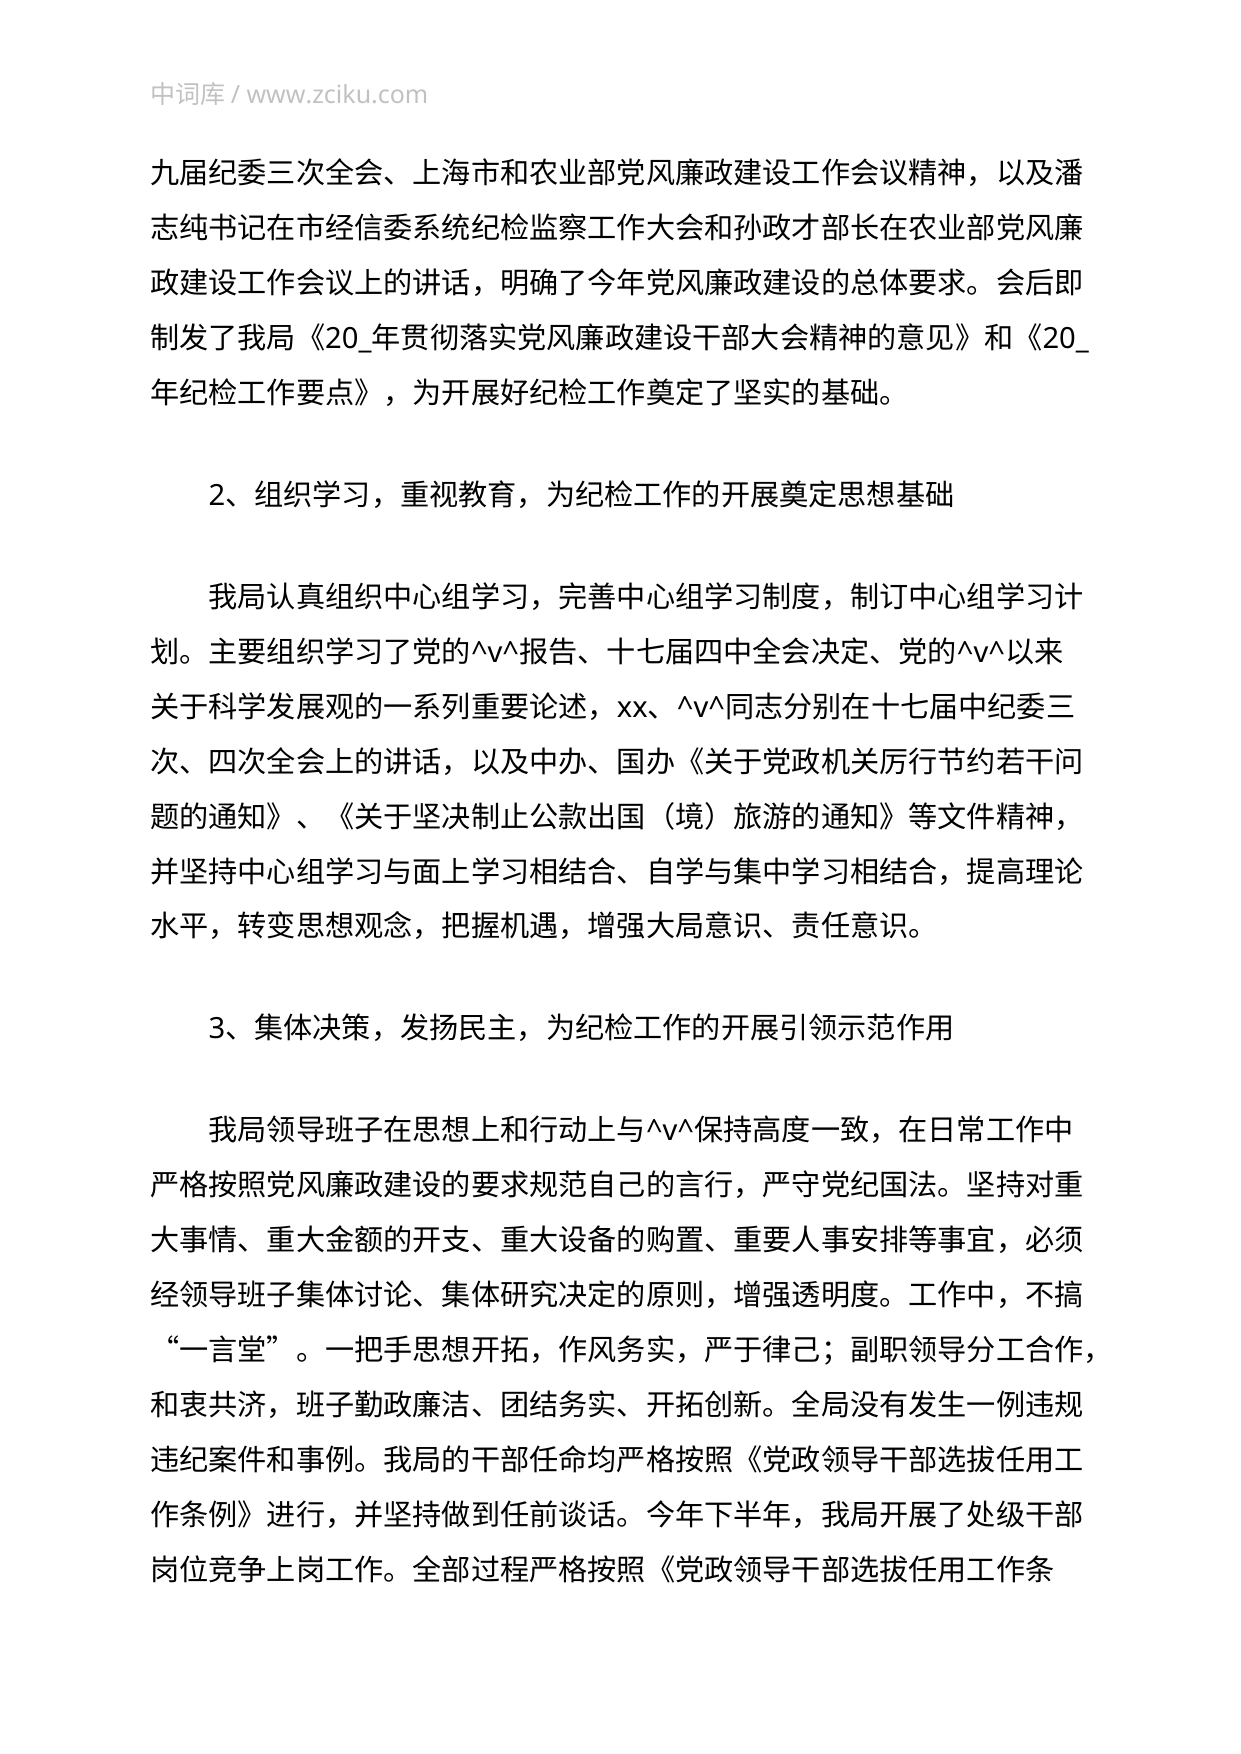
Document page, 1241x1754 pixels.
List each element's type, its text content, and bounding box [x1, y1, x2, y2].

text 2、组织学习，重视教育，为纪检工作的开展奠定思想基础 [150, 471, 1090, 514]
text 3、集体决策，发扬民主，为纪检工作的开展引领示范作用 [150, 1005, 1090, 1047]
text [150, 1107, 1090, 1588]
text 我局认真组织中心组学习，完善中心组学习制度，制订中心组学习计划。主要组织学习了党的^v^报告、十七届四中全会决定、党的^v^以来关于科学发展观的一系列重要论述，xx、^v^同志分别在十七届中纪委三次、四次全会上的讲话，以及中办、国办《关于党政机关厉行节约若干问题的通知》、《关于坚决制止公款出国（境）旅游的通知》等文件精神，并坚持中心组学习与面上学习相结合、自学与集中学习相结合，提高理论水平，转变思想观念，把握机遇，增强大局意识、责任意识。 [150, 573, 1090, 945]
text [150, 150, 1090, 412]
